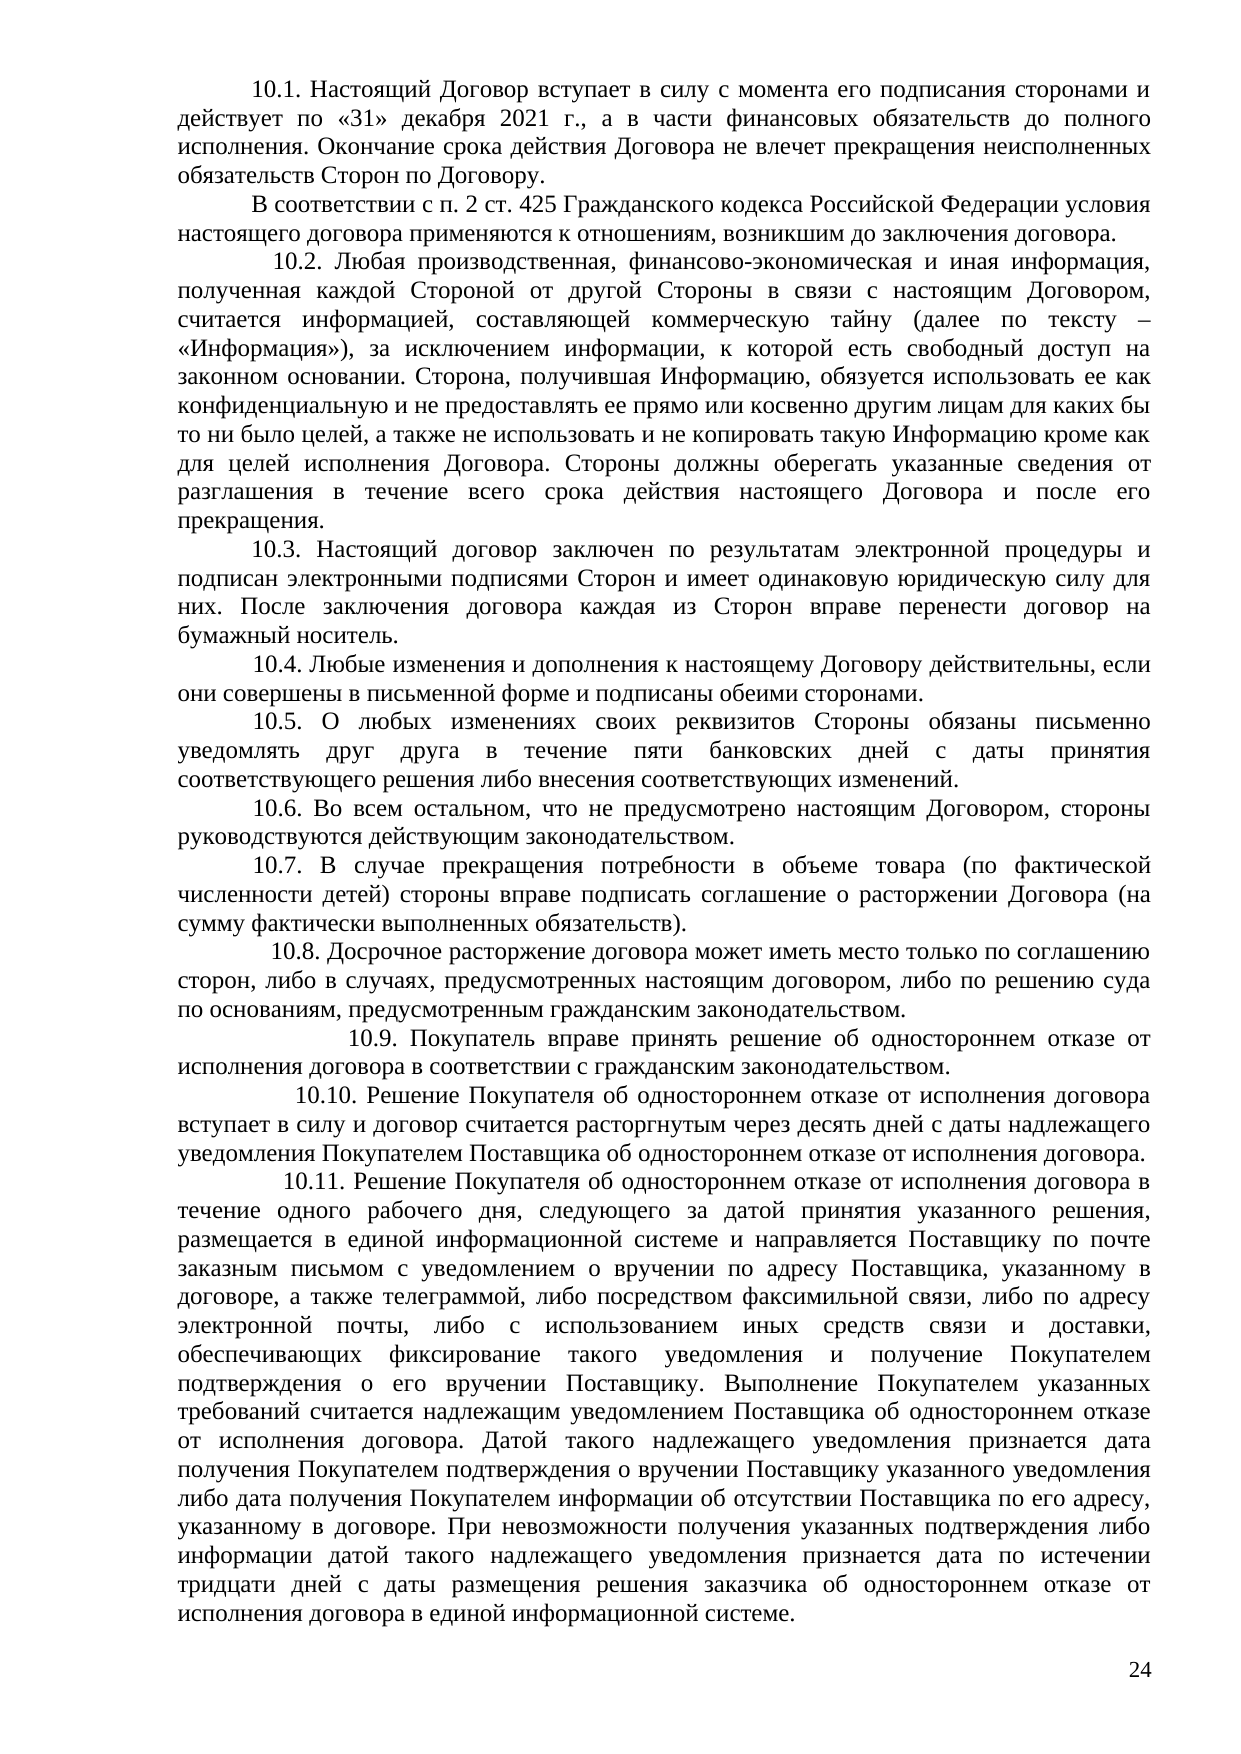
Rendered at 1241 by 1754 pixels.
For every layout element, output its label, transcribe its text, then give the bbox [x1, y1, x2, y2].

text 10.10. Решение Покупателя об одностороннем отказе от исполнения договора вступает в силу и договор считается расторгнутым через десять дней с даты надлежащего уведомления Покупателем Поставщика об одностороннем отказе от исполнения договора. [177, 1080, 1152, 1166]
text 10.4. Любые изменения и дополнения к настоящему Договору действительны, если они совершены в письменной форме и подписаны обеими сторонами. [177, 649, 1152, 706]
text 10.11. Решение Покупателя об одностороннем отказе от исполнения договора в течение одного рабочего дня, следующего за датой принятия указанного решения, размещается в единой информационной системе и направляется Поставщику по почте заказным письмом с уведомлением о вручении по адресу Поставщика, указанному в договоре, а также телеграммой, либо посредством факсимильной связи, либо по адресу электронной почты, либо с использованием иных средств связи и доставки, обеспечивающих фиксирование такого уведомления и получение Покупателем подтверждения о его вручении Поставщику. Выполнение Покупателем указанных требований считается надлежащим уведомлением Поставщика об одностороннем отказе от исполнения договора. Датой такого надлежащего уведомления признается дата получения Покупателем подтверждения о вручении Поставщику указанного уведомления либо дата получения Покупателем информации об отсутствии Поставщика по его адресу, указанному в договоре. При невозможности получения указанных подтверждения либо информации датой такого надлежащего уведомления признается дата по истечении тридцати дней с даты размещения решения заказчика об одностороннем отказе от исполнения договора в единой информационной системе. [177, 1166, 1152, 1626]
text 10.6. Во всем остальном, что не предусмотрено настоящим Договором, стороны руководствуются действующим законодательством. [177, 793, 1152, 850]
text 10.2. Любая производственная, финансово-экономическая и иная информация, полученная каждой Стороной от другой Стороны в связи с настоящим Договором, считается информацией, составляющей коммерческую тайну (далее по тексту – «Информация»), за исключением информации, к которой есть свободный доступ на законном основании. Сторона, получившая Информацию, обязуется использовать ее как конфиденциальную и не предоставлять ее прямо или косвенно другим лицам для каких бы то ни было целей, а также не использовать и не копировать такую Информацию кроме как для целей исполнения Договора. Стороны должны оберегать указанные сведения от разглашения в течение всего срока действия настоящего Договора и после его прекращения. [177, 246, 1152, 534]
text 10.3. Настоящий договор заключен по результатам электронной процедуры и подписан электронными подписями Сторон и имеет одинаковую юридическую силу для них. После заключения договора каждая из Сторон вправе перенести договор на бумажный носитель. [177, 534, 1152, 649]
text 10.7. В случае прекращения потребности в объеме товара (по фактической численности детей) стороны вправе подписать соглашение о расторжении Договора (на сумму фактически выполненных обязательств). [177, 850, 1152, 936]
text 10.1. Настоящий Договор вступает в силу с момента его подписания сторонами и действует по «31» декабря 2021 г., а в части финансовых обязательств до полного исполнения. Окончание срока действия Договора не влечет прекращения неисполненных обязательств Сторон по Договору. [177, 74, 1152, 189]
text 10.5. О любых изменениях своих реквизитов Стороны обязаны письменно уведомлять друг друга в течение пяти банковских дней с даты принятия соответствующего решения либо внесения соответствующих изменений. [177, 706, 1152, 793]
text 10.8. Досрочное расторжение договора может иметь место только по соглашению сторон, либо в случаях, предусмотренных настоящим договором, либо по решению суда по основаниям, предусмотренным гражданским законодательством. [177, 936, 1152, 1023]
text 10.9. Покупатель вправе принять решение об одностороннем отказе от исполнения договора в соответствии с гражданским законодательством. [177, 1023, 1152, 1080]
text В соответствии с п. 2 ст. 425 Гражданского кодекса Российской Федерации условия настоящего договора применяются к отношениям, возникшим до заключения договора. [177, 189, 1152, 246]
